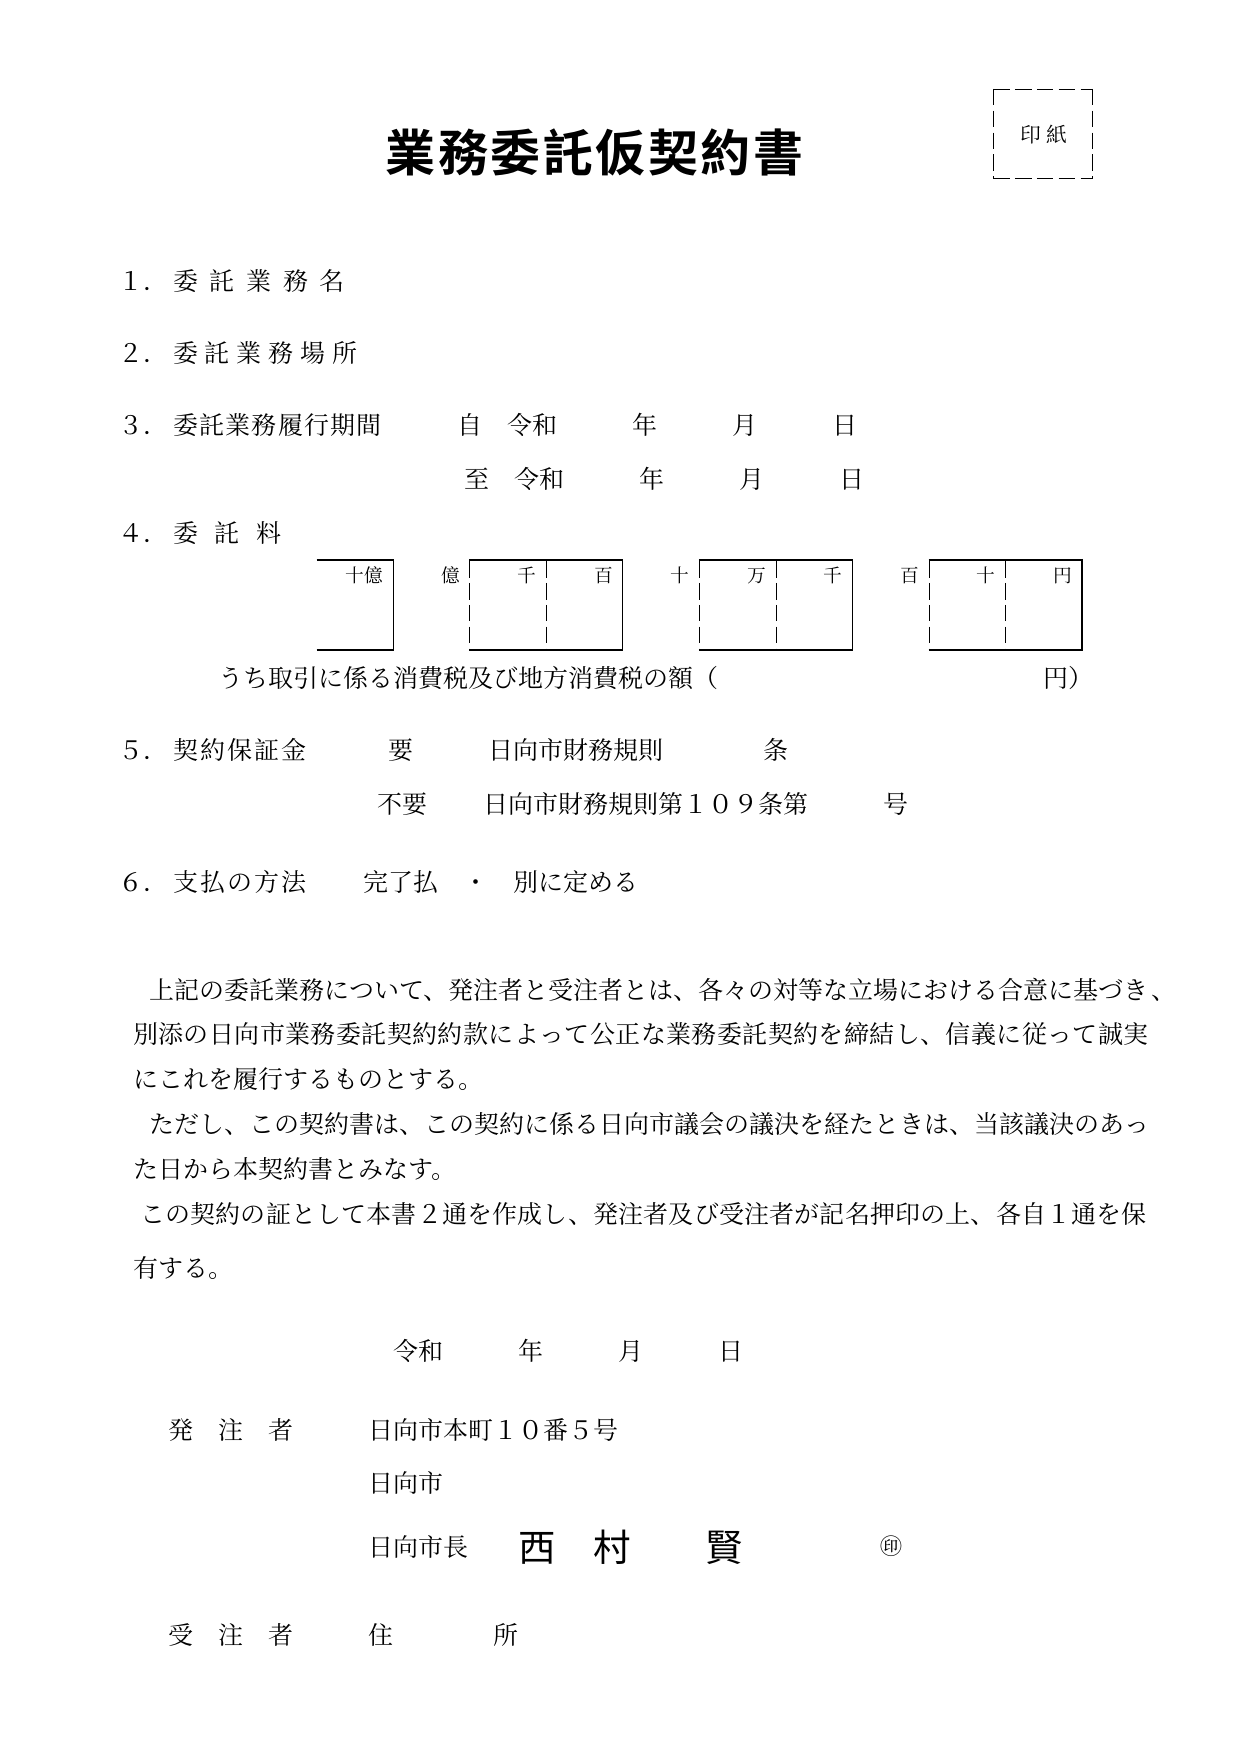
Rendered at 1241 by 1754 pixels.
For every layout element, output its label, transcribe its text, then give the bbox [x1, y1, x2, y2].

text 上記の委託業務について、発注者と受注者とは、各々の対等な立場における合意に基づき、別添の日向市業務委託契約約款によって公正な業務委託契約を締結し、信義に従って誠実にこれを履行するものとする。 [118, 970, 1152, 1096]
text 不要 日向市財務規則第１０９条第 号 [118, 785, 1152, 821]
text 日向市長 西 村 賢 ㊞ [118, 1518, 1152, 1572]
text 業務委託仮契約書 [118, 114, 1152, 186]
table_header 億 [394, 559, 470, 649]
list 委託料 [118, 513, 1152, 549]
table_header 百 [853, 559, 929, 649]
table_header 千 [470, 561, 546, 649]
text ただし、この契約書は、この契約に係る日向市議会の議決を経たときは、当該議決のあった日から本契約書とみなす。 [118, 1105, 1152, 1186]
text 至 令和 年 月 日 [122, 459, 1152, 495]
text うち取引に係る消費税及び地方消費税の額（ 円） [118, 659, 1152, 695]
list 委託業務場所 [118, 334, 1152, 370]
table_header 十億 [317, 561, 393, 649]
table_header 円 [1006, 561, 1081, 649]
text 令和 年 月 日 [118, 1331, 1152, 1367]
table_header 印 紙 [994, 89, 1093, 177]
table_header 万 [699, 561, 776, 649]
text この契約の証として本書２通を作成し、発注者及び受注者が記名押印の上、各自１通を保有する。 [108, 1195, 1152, 1284]
table_header 百 [546, 561, 622, 649]
list 支払の方法 完了払 ・ 別に定める [118, 862, 1152, 898]
list 委託業務履行期間 自 令和 年 月 日 [118, 406, 1152, 442]
text 受 注 者 住 所 [118, 1615, 1152, 1651]
table_header 十 [623, 559, 699, 649]
text 発 注 者 日向市本町１０番５号 [118, 1410, 1152, 1446]
table_header 千 [776, 561, 852, 649]
table_header 十 [929, 561, 1006, 649]
list 委託業務名 [118, 262, 1152, 298]
text 日向市 [118, 1464, 1152, 1500]
list 契約保証金 要 日向市財務規則 条 [118, 731, 1152, 767]
